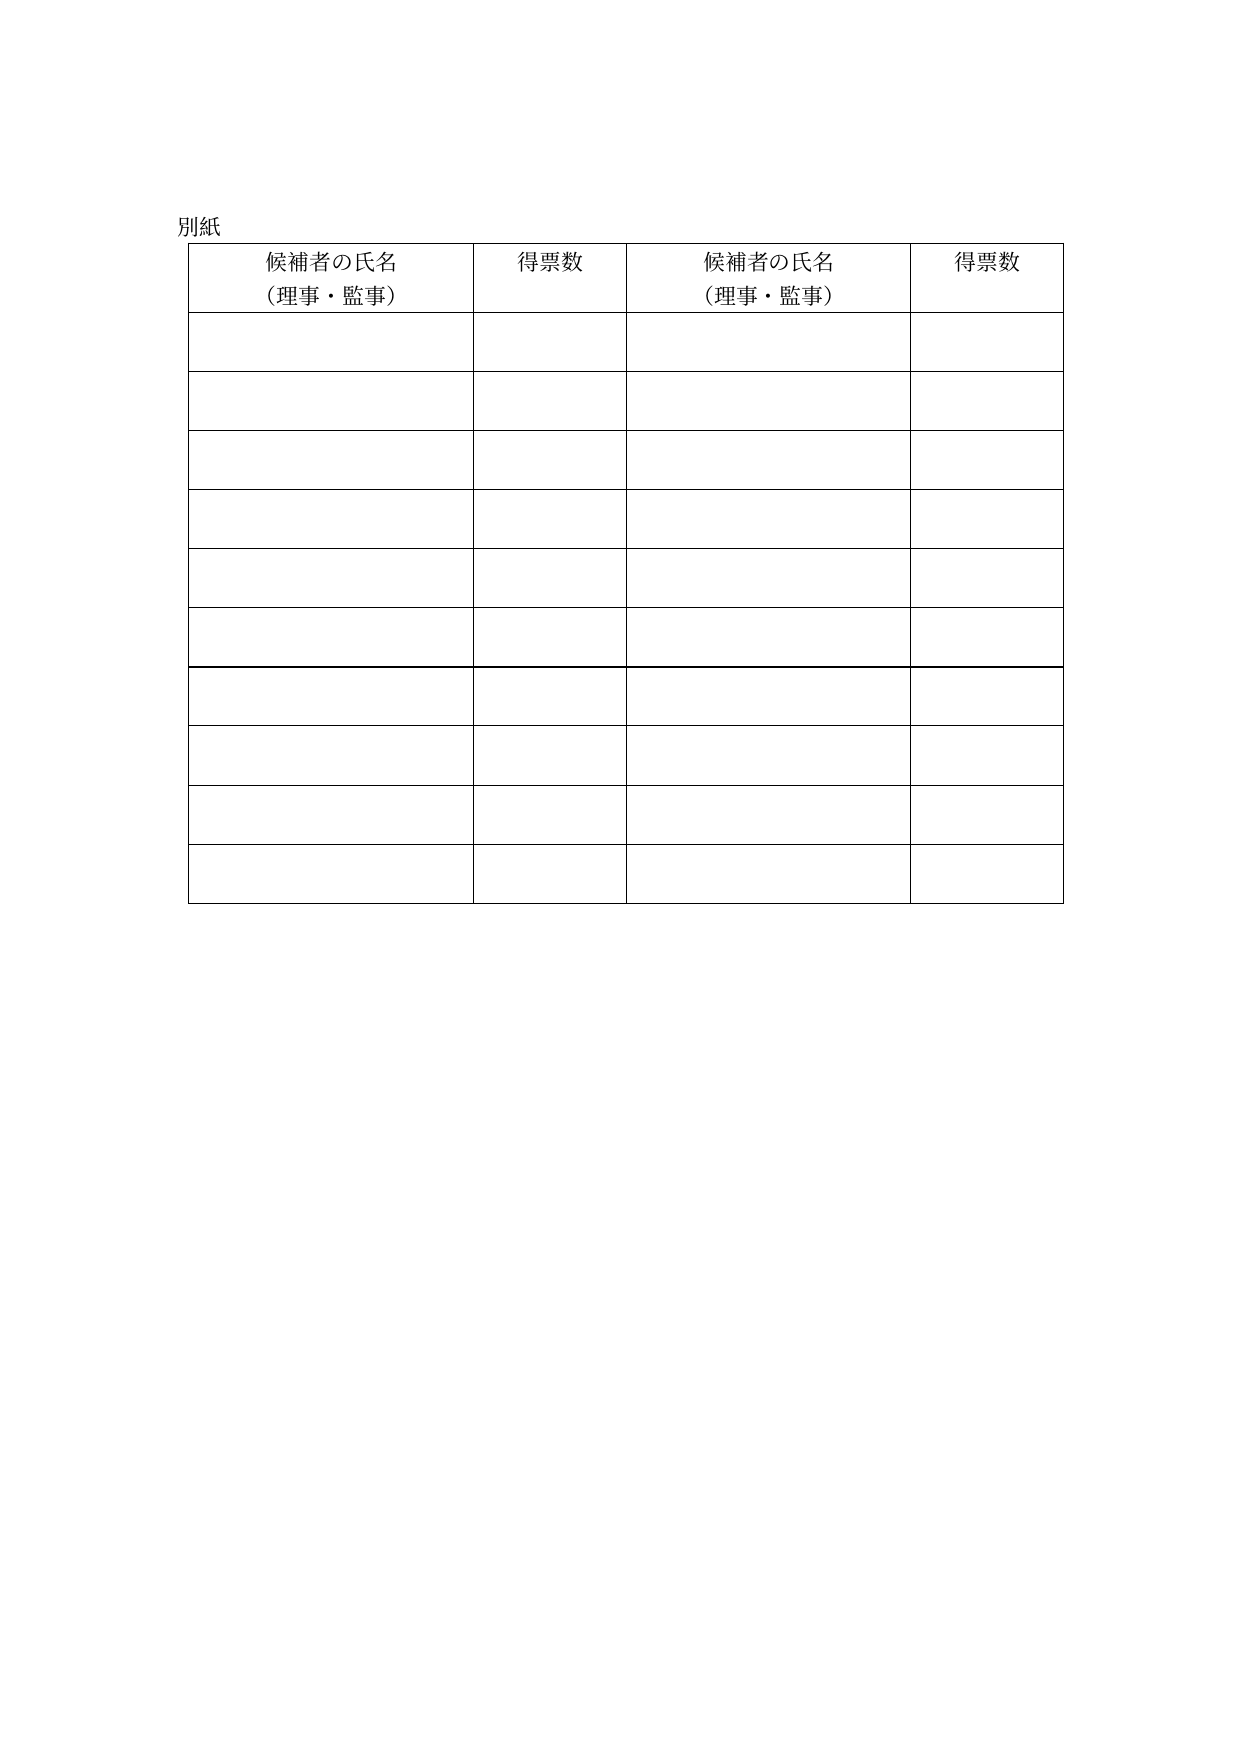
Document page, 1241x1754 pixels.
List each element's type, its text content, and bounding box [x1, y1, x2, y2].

table_cell [474, 549, 626, 607]
table_cell [189, 668, 473, 725]
table_cell [189, 786, 473, 843]
table_cell [911, 549, 1063, 607]
table_cell [474, 313, 626, 371]
table_cell [474, 490, 626, 548]
table_cell [474, 845, 626, 903]
table_cell [911, 372, 1063, 430]
table_cell [189, 431, 473, 489]
table_cell [474, 372, 626, 430]
table_cell [189, 726, 473, 784]
table_cell [189, 490, 473, 548]
table_cell [627, 668, 910, 725]
table_cell [911, 313, 1063, 371]
table_cell [911, 608, 1063, 666]
table_header 候補者の氏名 （理事・監事） [627, 244, 910, 312]
table_cell [474, 431, 626, 489]
table_cell [627, 549, 910, 607]
table_cell [911, 668, 1063, 725]
table_cell [627, 726, 910, 784]
text 別紙 [177, 208, 1063, 243]
table_cell [474, 668, 626, 725]
table_cell [189, 608, 473, 666]
table_cell [627, 786, 910, 843]
table_cell [911, 490, 1063, 548]
table_cell [911, 786, 1063, 843]
table_cell [627, 608, 910, 666]
table_cell [627, 490, 910, 548]
table_cell [189, 845, 473, 903]
table_cell [627, 845, 910, 903]
table_cell [189, 549, 473, 607]
table_cell [474, 726, 626, 784]
table_header 得票数 [911, 244, 1063, 312]
table_cell [627, 313, 910, 371]
table_cell [911, 431, 1063, 489]
table_header 得票数 [474, 244, 626, 312]
table_cell [911, 726, 1063, 784]
table_cell [474, 786, 626, 843]
table_cell [911, 845, 1063, 903]
table_header 候補者の氏名 （理事・監事） [189, 244, 473, 312]
table_cell [189, 313, 473, 371]
table_cell [627, 372, 910, 430]
table_cell [627, 431, 910, 489]
table_cell [474, 608, 626, 666]
table_cell [189, 372, 473, 430]
